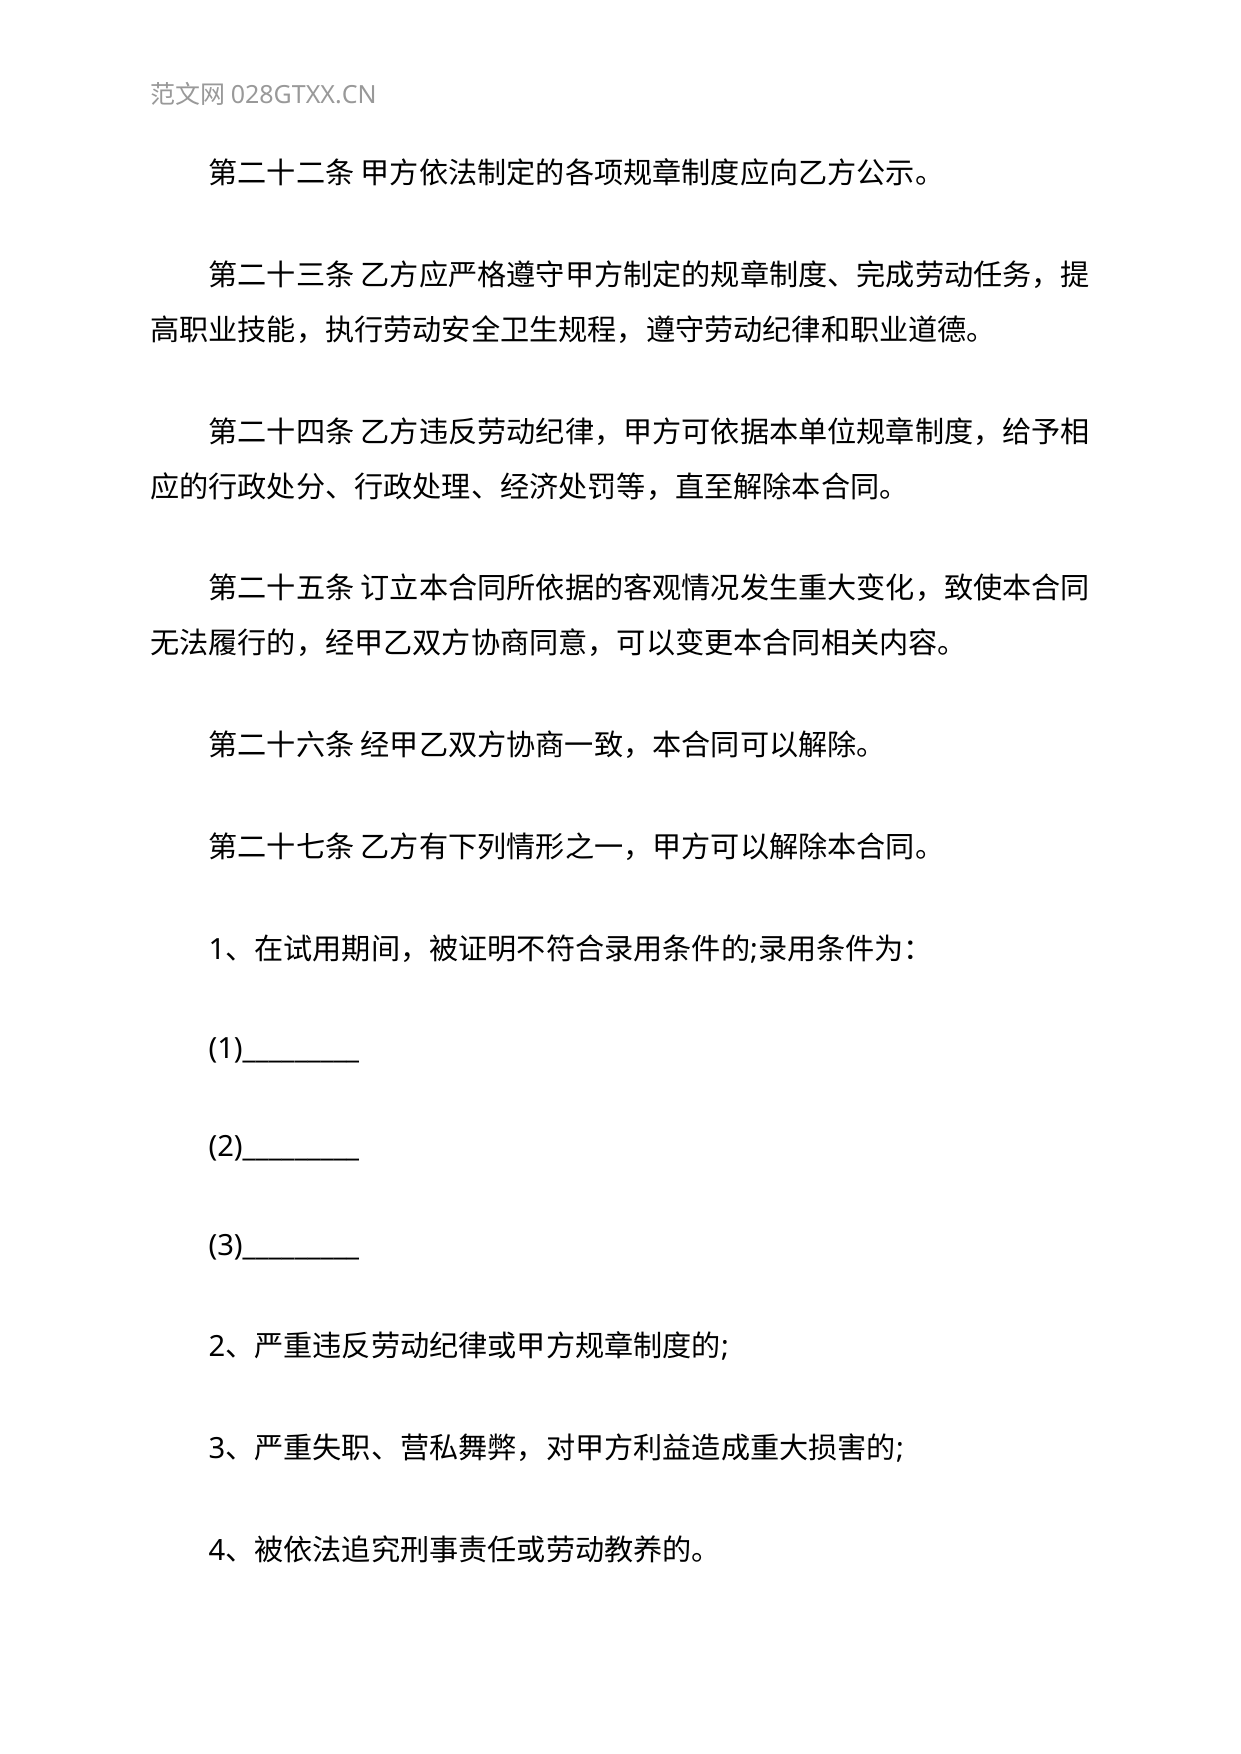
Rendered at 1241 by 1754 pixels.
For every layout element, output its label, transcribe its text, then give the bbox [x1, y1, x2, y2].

text (1)_________ [150, 1027, 1090, 1067]
text 1、在试用期间，被证明不符合录用条件的;录用条件为： [150, 925, 1090, 968]
text (2)_________ [150, 1126, 1090, 1165]
text (3)_________ [150, 1224, 1090, 1264]
text 第二十四条 乙方违反劳动纪律，甲方可依据本单位规章制度，给予相应的行政处分、行政处理、经济处罚等，直至解除本合同。 [150, 408, 1090, 506]
text 4、被依法追究刑事责任或劳动教养的。 [150, 1527, 1090, 1569]
text 第二十七条 乙方有下列情形之一，甲方可以解除本合同。 [150, 823, 1090, 866]
text 第二十六条 经甲乙双方协商一致，本合同可以解除。 [150, 722, 1090, 764]
text 第二十五条 订立本合同所依据的客观情况发生重大变化，致使本合同无法履行的，经甲乙双方协商同意，可以变更本合同相关内容。 [150, 565, 1090, 662]
text 第二十二条 甲方依法制定的各项规章制度应向乙方公示。 [150, 150, 1090, 192]
text 3、严重失职、营私舞弊，对甲方利益造成重大损害的; [150, 1424, 1090, 1467]
text 第二十三条 乙方应严格遵守甲方制定的规章制度、完成劳动任务，提高职业技能，执行劳动安全卫生规程，遵守劳动纪律和职业道德。 [150, 252, 1090, 349]
text 2、严重违反劳动纪律或甲方规章制度的; [150, 1323, 1090, 1365]
